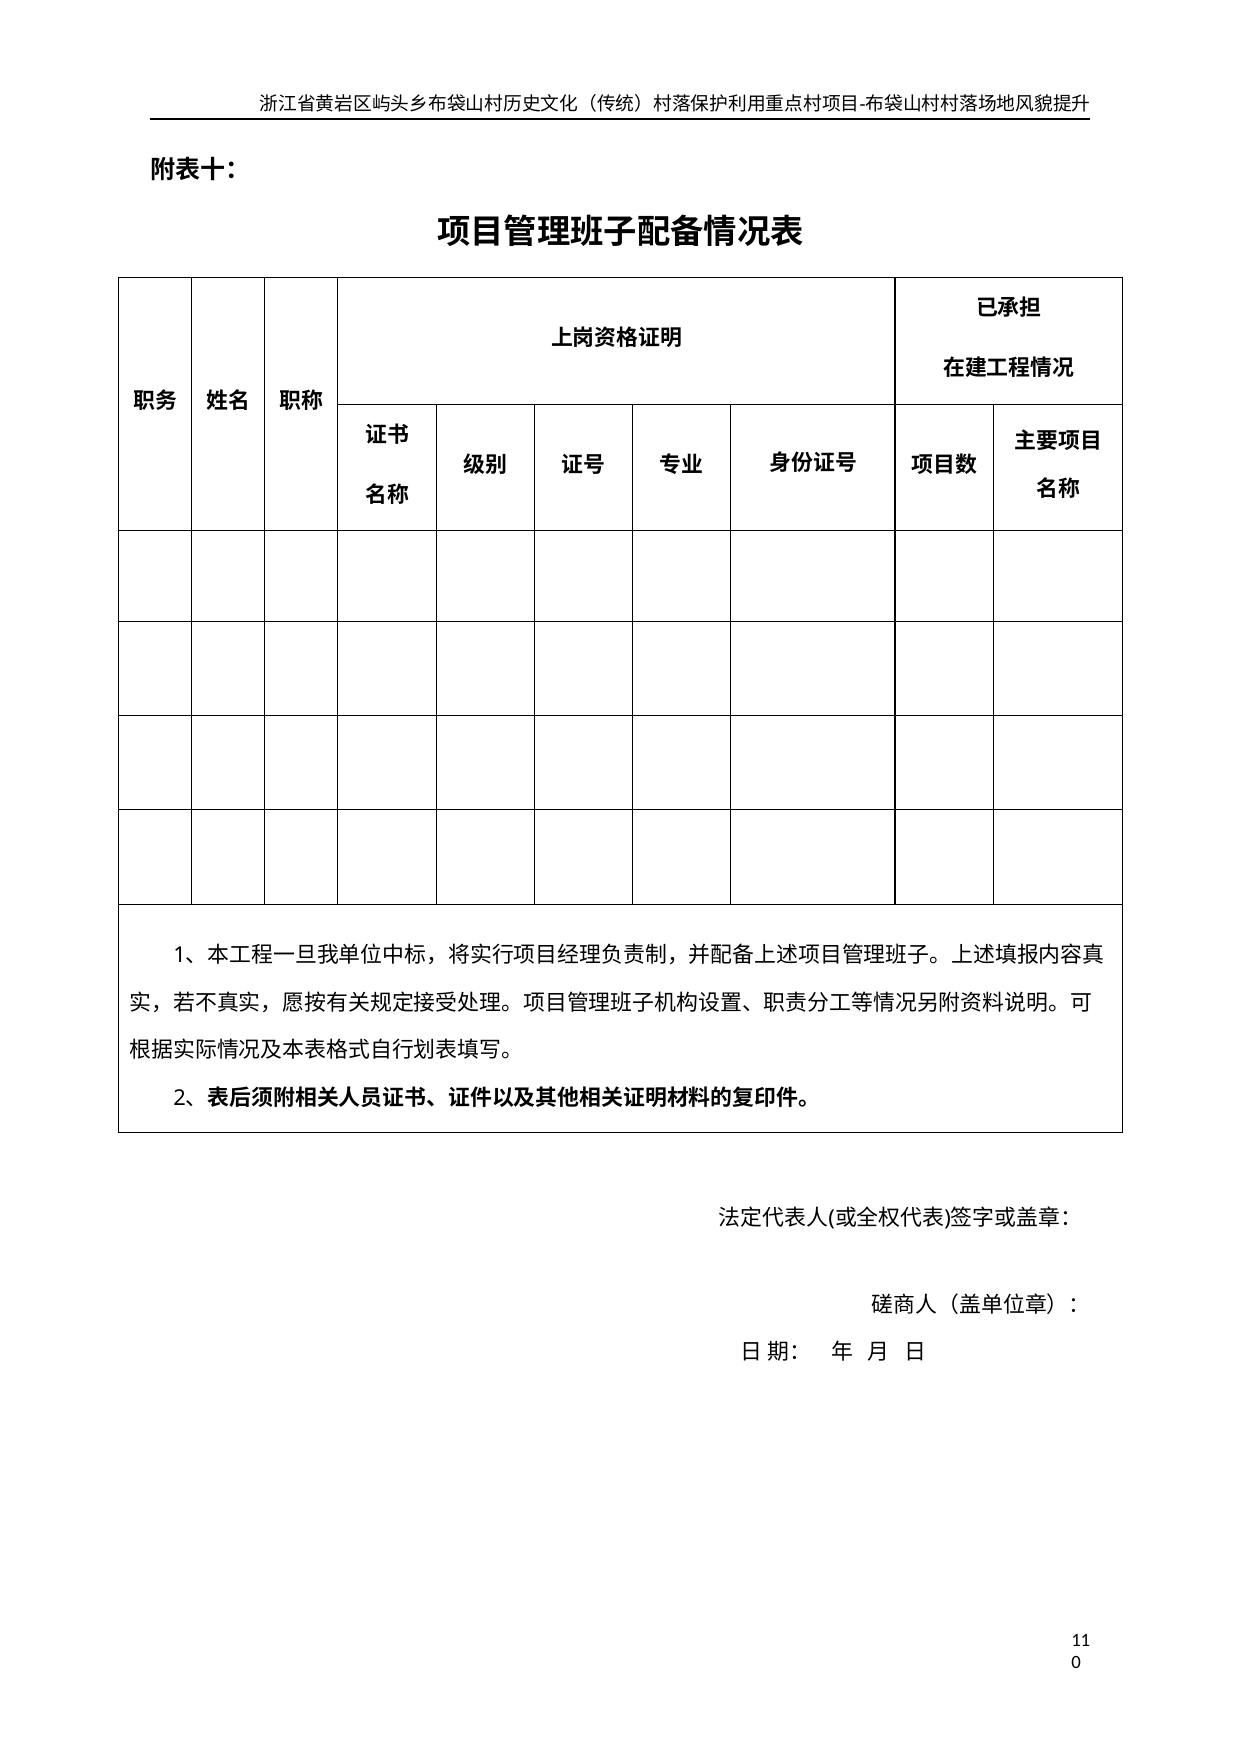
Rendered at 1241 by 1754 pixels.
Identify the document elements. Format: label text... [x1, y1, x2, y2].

table_cell [437, 810, 534, 903]
subtitle 日 期： 年 月 日 [741, 1334, 1090, 1366]
table_cell 证书 名称 [338, 405, 436, 530]
table_header 职称 [265, 278, 337, 530]
text 附表十： [150, 150, 1090, 186]
table_cell [535, 716, 632, 809]
table_cell [535, 531, 632, 621]
table_header 职务 [119, 278, 191, 530]
table_cell [633, 810, 730, 903]
table_cell [437, 531, 534, 621]
table_cell [994, 531, 1122, 621]
table_cell [265, 622, 337, 715]
table_header 上岗资格证明 [338, 278, 894, 403]
table_cell [994, 716, 1122, 809]
table_cell [119, 531, 191, 621]
table_cell [192, 622, 264, 715]
table_cell [119, 716, 191, 809]
table_cell 证号 [535, 405, 632, 530]
table_cell 级别 [437, 405, 534, 530]
table_cell [535, 622, 632, 715]
table_cell [192, 531, 264, 621]
table_cell [731, 810, 894, 903]
table_cell 身份证号 [731, 405, 894, 530]
table_cell [265, 531, 337, 621]
table_cell [338, 810, 436, 903]
table_cell [896, 622, 993, 715]
table_header 已承担 在建工程情况 [896, 278, 1122, 403]
table_cell 项目数 [896, 405, 993, 530]
table_cell [192, 810, 264, 903]
table_cell [731, 622, 894, 715]
table_cell [994, 810, 1122, 903]
table_cell [265, 716, 337, 809]
table_cell [633, 622, 730, 715]
table_cell [896, 810, 993, 903]
table_cell [338, 622, 436, 715]
table_cell [896, 531, 993, 621]
table_cell [896, 716, 993, 809]
table_header 姓名 [192, 278, 264, 530]
table_cell [265, 810, 337, 903]
text 法定代表人(或全权代表)签字或盖章： [150, 1184, 1090, 1236]
table_cell 主要项目名称 [994, 405, 1122, 530]
table_cell [731, 716, 894, 809]
table_cell 本工程一旦我单位中标，将实行项目经理负责制，并配备上述项目管理班子。上述填报内容真实，若不真实，愿按有关规定接受处理。项目管理班子机构设置、职责分工等情况另附资料说明。可根据实际情况及本表格式自行划表填写。 2、表后须附相关人员证书、证件以及其他相关证明材料的复印件。 [119, 905, 1122, 1132]
table_cell [437, 622, 534, 715]
text 磋商人（盖单位章）： [150, 1287, 1090, 1318]
table_cell [119, 622, 191, 715]
table_cell [633, 531, 730, 621]
table_cell [338, 716, 436, 809]
table_cell [338, 531, 436, 621]
table_cell [119, 810, 191, 903]
table_cell [731, 531, 894, 621]
table_cell 专业 [633, 405, 730, 530]
table_cell [192, 716, 264, 809]
table_cell [437, 716, 534, 809]
table_cell [633, 716, 730, 809]
table_cell [535, 810, 632, 903]
text 项目管理班子配备情况表 [150, 204, 1090, 253]
table_cell [994, 622, 1122, 715]
